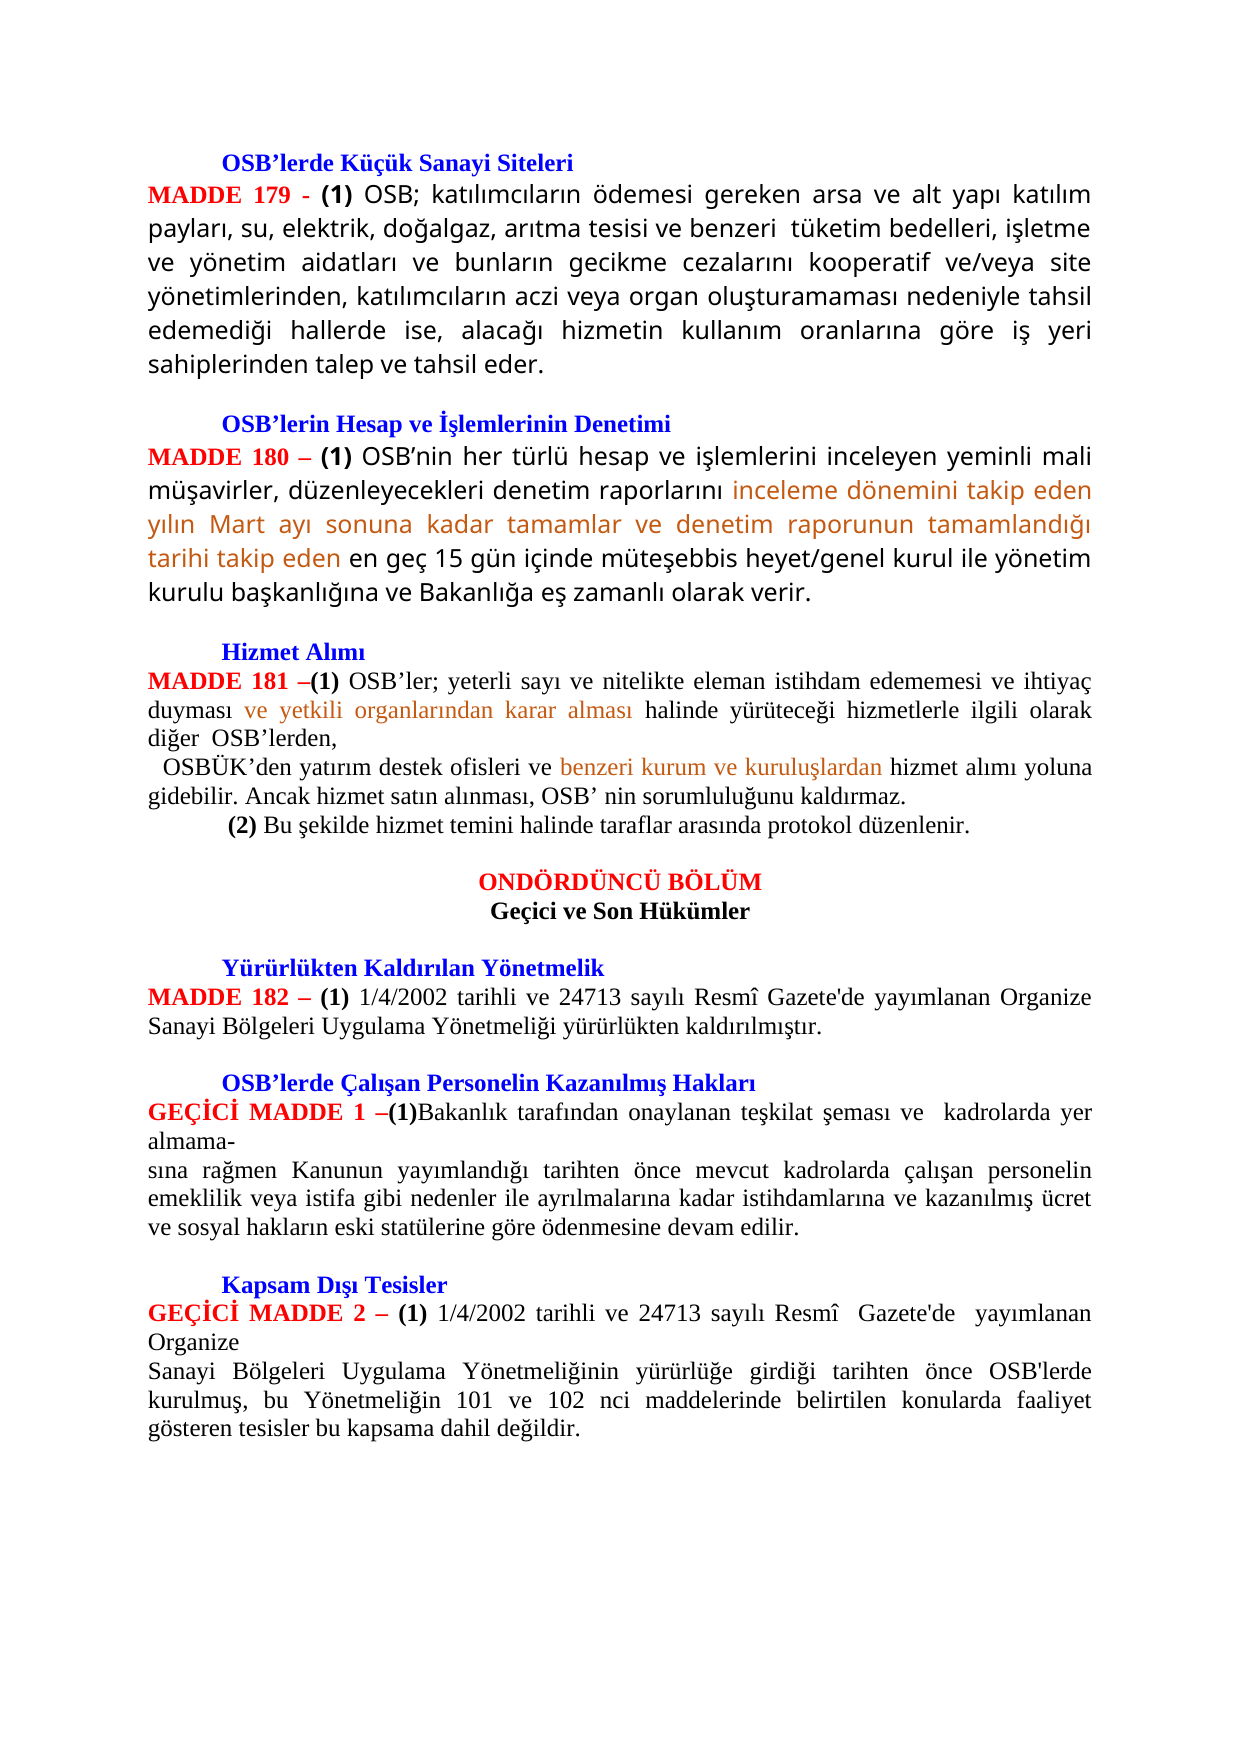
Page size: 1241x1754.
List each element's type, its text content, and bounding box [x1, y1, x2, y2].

text OSB’lerde Küçük Sanayi Siteleri [148, 148, 1093, 176]
text Geçici ve Son Hükümler [148, 896, 1093, 925]
text ONDÖRDÜNCÜ BÖLÜM [148, 867, 1093, 896]
text Kapsam Dışı Tesisler [148, 1270, 1093, 1298]
text OSB’lerde Çalışan Personelin Kazanılmış Hakları [148, 1068, 1093, 1097]
text MADDE 182 – (1) 1/4/2002 tarihli ve 24713 sayılı Resmî Gazete'de yayımlanan Organize Sanayi Bölgeleri Uygulama Yönetmeliği yürürlükten kaldırılmıştır. [148, 982, 1093, 1040]
text GEÇİCİ MADDE 2 – (1) 1/4/2002 tarihli ve 24713 sayılı Resmî Gazete'de yayımlanan Organize [148, 1298, 1093, 1356]
text MADDE 179 - (1) OSB; katılımcıların ödemesi gereken arsa ve alt yapı katılım payları, su, elektrik, doğalgaz, arıtma tesisi ve benzeri tüketim bedelleri, işletme ve yönetim aidatları ve bunların gecikme cezalarını kooperatif ve/veya site yönetimlerinden, katılımcıların aczi veya organ oluşturamaması nedeniyle tahsil edemediği hallerde ise, alacağı hizmetin kullanım oranlarına göre iş yeri sahiplerinden talep ve tahsil eder. [148, 176, 1093, 381]
text MADDE 181 –(1) OSB’ler; yeterli sayı ve nitelikte eleman istihdam edememesi ve ihtiyaç duyması ve yetkili organlarından karar alması halinde yürüteceği hizmetlerle ilgili olarak diğer OSB’lerden, [148, 666, 1093, 752]
text Yürürlükten Kaldırılan Yönetmelik [148, 953, 1093, 982]
text OSBÜK’den yatırım destek ofisleri ve benzeri kurum ve kuruluşlardan hizmet alımı yoluna gidebilir. Ancak hizmet satın alınması, OSB’ nin sorumluluğunu kaldırmaz. [148, 752, 1093, 810]
text (2) Bu şekilde hizmet temini halinde taraflar arasında protokol düzenlenir. [148, 810, 1093, 838]
text Hizmet Alımı [148, 637, 1093, 666]
text OSB’lerin Hesap ve İşlemlerinin Denetimi [148, 409, 1093, 438]
text sına rağmen Kanunun yayımlandığı tarihten önce mevcut kadrolarda çalışan personelin emeklilik veya istifa gibi nedenler ile ayrılmalarına kadar istihdamlarına ve kazanılmış ücret ve sosyal hakların eski statülerine göre ödenmesine devam edilir. [148, 1155, 1093, 1241]
text Sanayi Bölgeleri Uygulama Yönetmeliğinin yürürlüğe girdiği tarihten önce OSB'lerde kurulmuş, bu Yönetmeliğin 101 ve 102 nci maddelerinde belirtilen konularda faaliyet gösteren tesisler bu kapsama dahil değildir. [148, 1356, 1093, 1442]
text MADDE 180 – (1) OSB’nin her türlü hesap ve işlemlerini inceleyen yeminli mali müşavirler, düzenleyecekleri denetim raporlarını inceleme dönemini takip eden yılın Mart ayı sonuna kadar tamamlar ve denetim raporunun tamamlandığı tarihi takip eden en geç 15 gün içinde müteşebbis heyet/genel kurul ile yönetim kurulu başkanlığına ve Bakanlığa eş zamanlı olarak verir. [148, 438, 1093, 608]
text GEÇİCİ MADDE 1 –(1)Bakanlık tarafından onaylanan teşkilat şeması ve kadrolarda yer almama- [148, 1097, 1093, 1155]
